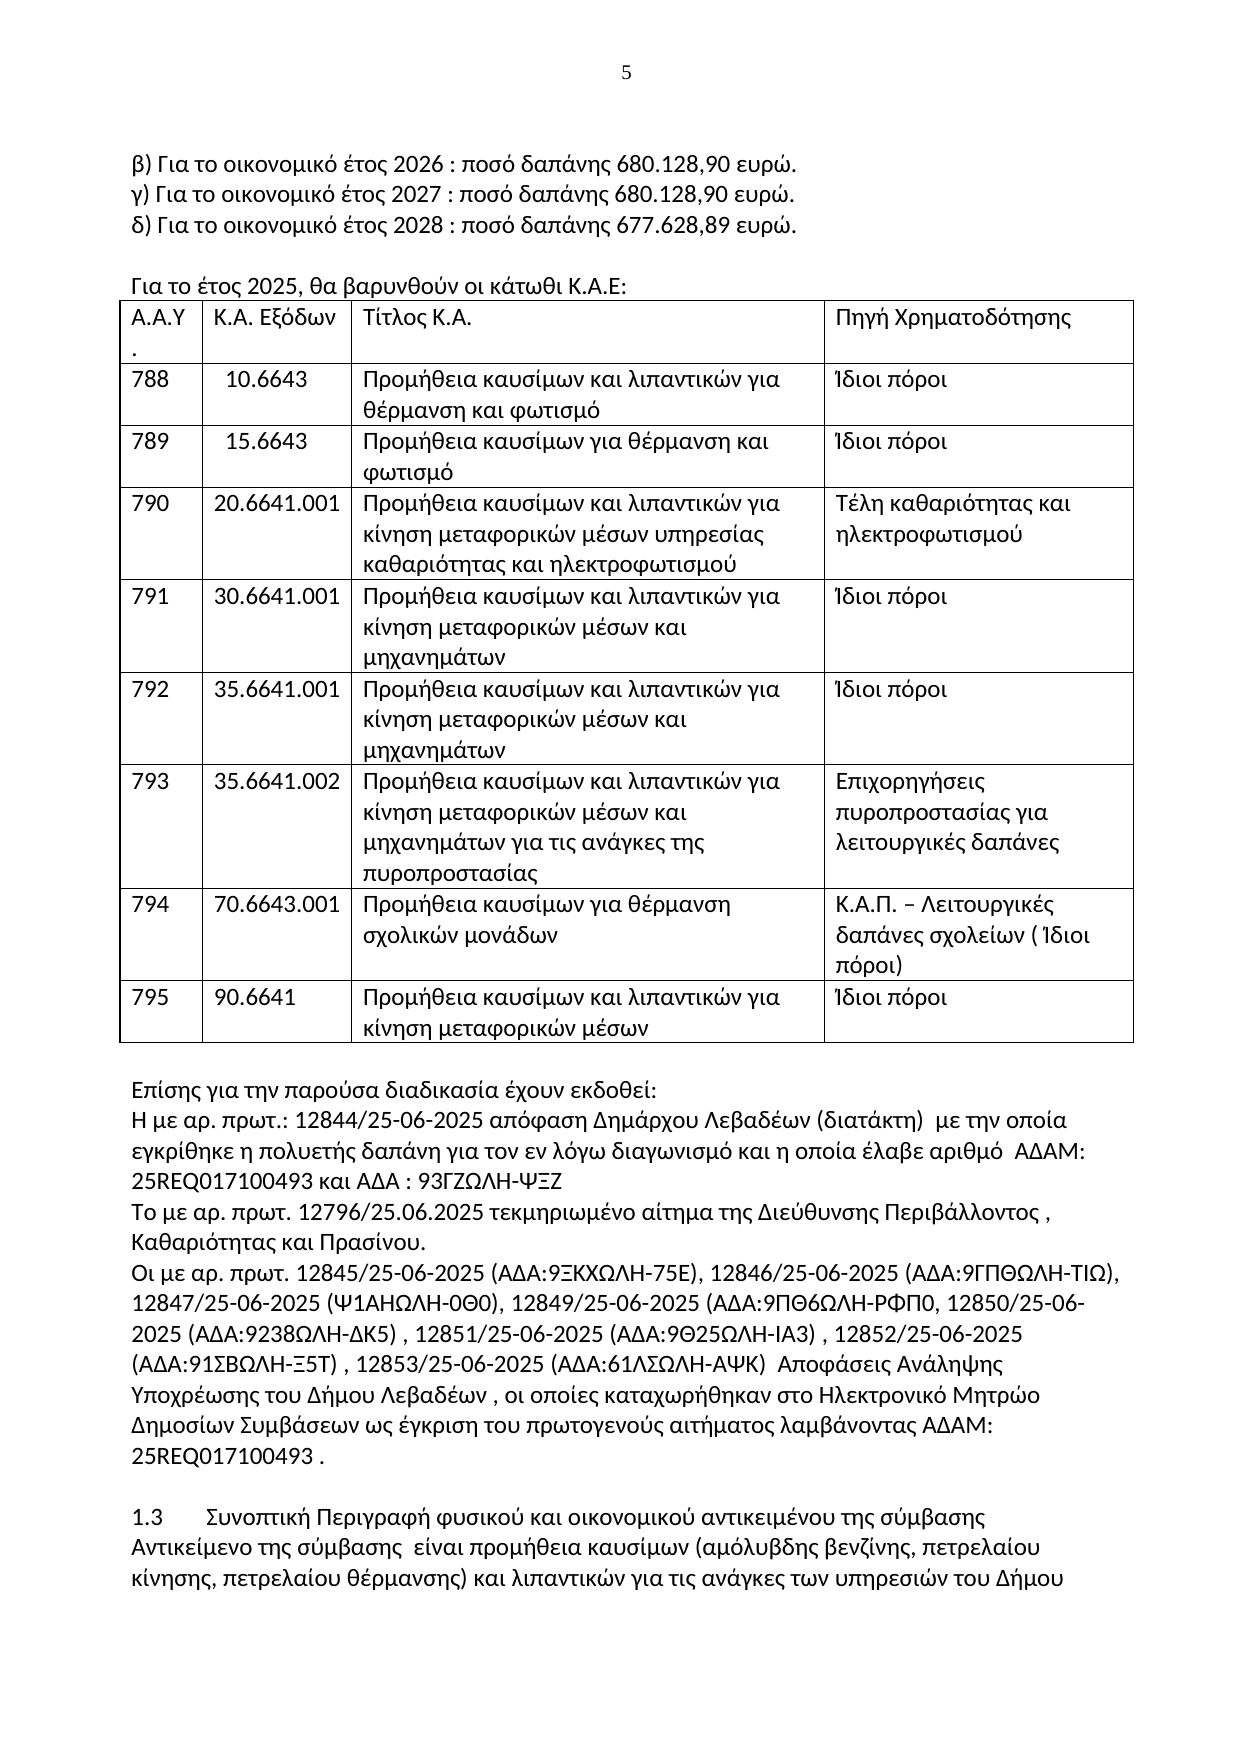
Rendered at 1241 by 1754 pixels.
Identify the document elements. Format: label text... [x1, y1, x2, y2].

table_cell 790 [121, 488, 202, 579]
table_cell Προμήθεια καυσίμων για θέρμανση σχολικών μονάδων [352, 889, 824, 980]
table_cell Επιχορηγήσεις πυροπροστασίας για λειτουργικές δαπάνες [825, 765, 1133, 887]
text Για το έτος 2025, θα βαρυνθούν οι κάτωθι Κ.Α.Ε: [131, 270, 1122, 300]
text Επίσης για την παρούσα διαδικασία έχουν εκδοθεί: [131, 1074, 1122, 1104]
text Οι με αρ. πρωτ. 12845/25-06-2025 (ΑΔΑ:9ΞΚΧΩΛΗ-75Ε), 12846/25-06-2025 (ΑΔΑ:9ΓΠΘΩΛΗ-ΤΙΩ), 12847/25-06-2025 (Ψ1ΑΗΩΛΗ-0Θ0), 12849/25-06-2025 (ΑΔΑ:9ΠΘ6ΩΛΗ-ΡΦΠ0, 12850/25-06-2025 (ΑΔΑ:9238ΩΛΗ-ΔΚ5) , 12851/25-06-2025 (ΑΔΑ:9Θ25ΩΛΗ-ΙΑ3) , 12852/25-06-2025 (ΑΔΑ:91ΣΒΩΛΗ-Ξ5Τ) , 12853/25-06-2025 (ΑΔΑ:61ΛΣΩΛΗ-ΑΨΚ) Αποφάσεις Ανάληψης Υποχρέωσης του Δήμου Λεβαδέων , οι οποίες καταχωρήθηκαν στο Ηλεκτρονικό Μητρώο Δημοσίων Συμβάσεων ως έγκριση του πρωτογενούς αιτήματος λαμβάνοντας ΑΔΑΜ: 25REQ017100493 . [131, 1257, 1122, 1471]
table_cell 788 [121, 364, 202, 424]
table_cell Ίδιοι πόροι [825, 580, 1133, 672]
table_cell 90.6641 [203, 981, 351, 1042]
table_cell 793 [121, 765, 202, 887]
table_cell 10.6643 [203, 364, 351, 424]
table_cell Προμήθεια καυσίμων και λιπαντικών για θέρμανση και φωτισμό [352, 364, 824, 424]
table_cell Τέλη καθαριότητας και ηλεκτροφωτισμού [825, 488, 1133, 579]
table_header Τίτλος Κ.Α. [352, 301, 824, 362]
table_cell Ίδιοι πόροι [825, 981, 1133, 1042]
table_cell Προμήθεια καυσίμων για θέρμανση και φωτισμό [352, 426, 824, 487]
table_cell 789 [121, 426, 202, 487]
table_cell 794 [121, 889, 202, 980]
table_cell 20.6641.001 [203, 488, 351, 579]
table_cell 30.6641.001 [203, 580, 351, 672]
table_cell Ίδιοι πόροι [825, 673, 1133, 764]
table_cell 795 [121, 981, 202, 1042]
text β) Για το οικονομικό έτος 2026 : ποσό δαπάνης 680.128,90 ευρώ. [131, 148, 1122, 178]
table_cell 70.6643.001 [203, 889, 351, 980]
table_cell Προμήθεια καυσίμων και λιπαντικών για κίνηση μεταφορικών μέσων και μηχανημάτων [352, 673, 824, 764]
table_cell Προμήθεια καυσίμων και λιπαντικών για κίνηση μεταφορικών μέσων [352, 981, 824, 1042]
table_cell Προμήθεια καυσίμων και λιπαντικών για κίνηση μεταφορικών μέσων υπηρεσίας καθαριότητας και ηλεκτροφωτισμού [352, 488, 824, 579]
table_cell 791 [121, 580, 202, 672]
text 1.3 Συνοπτική Περιγραφή φυσικού και οικονομικού αντικειμένου της σύμβασης [131, 1501, 1122, 1532]
table_cell 792 [121, 673, 202, 764]
table_cell Ίδιοι πόροι [825, 426, 1133, 487]
table_cell Ίδιοι πόροι [825, 364, 1133, 424]
table_cell 35.6641.001 [203, 673, 351, 764]
table_cell Προμήθεια καυσίμων και λιπαντικών για κίνηση μεταφορικών μέσων και μηχανημάτων [352, 580, 824, 672]
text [131, 1532, 1122, 1593]
table_cell 15.6643 [203, 426, 351, 487]
table_header Πηγή Χρηματοδότησης [825, 301, 1133, 362]
text Το με αρ. πρωτ. 12796/25.06.2025 τεκμηριωμένο αίτημα της Διεύθυνσης Περιβάλλοντος , Καθαριότητας και Πρασίνου. [131, 1196, 1122, 1257]
text γ) Για το οικονομικό έτος 2027 : ποσό δαπάνης 680.128,90 ευρώ. [131, 178, 1122, 209]
table_cell Κ.Α.Π. – Λειτουργικές δαπάνες σχολείων ( Ίδιοι πόροι) [825, 889, 1133, 980]
table_header Α.Α.Υ. [121, 301, 202, 362]
text δ) Για το οικονομικό έτος 2028 : ποσό δαπάνης 677.628,89 ευρώ. [131, 209, 1122, 239]
table_header Κ.Α. Εξόδων [203, 301, 351, 362]
text Η με αρ. πρωτ.: 12844/25-06-2025 απόφαση Δημάρχου Λεβαδέων (διατάκτη) με την οποία εγκρίθηκε η πολυετής δαπάνη για τον εν λόγω διαγωνισμό και η οποία έλαβε αριθμό ΑΔΑΜ: 25REQ017100493 και ΑΔΑ : 93ΓΖΩΛΗ-ΨΞΖ [131, 1104, 1122, 1196]
table_cell 35.6641.002 [203, 765, 351, 887]
table_cell Προμήθεια καυσίμων και λιπαντικών για κίνηση μεταφορικών μέσων και μηχανημάτων για τις ανάγκες της πυροπροστασίας [352, 765, 824, 887]
